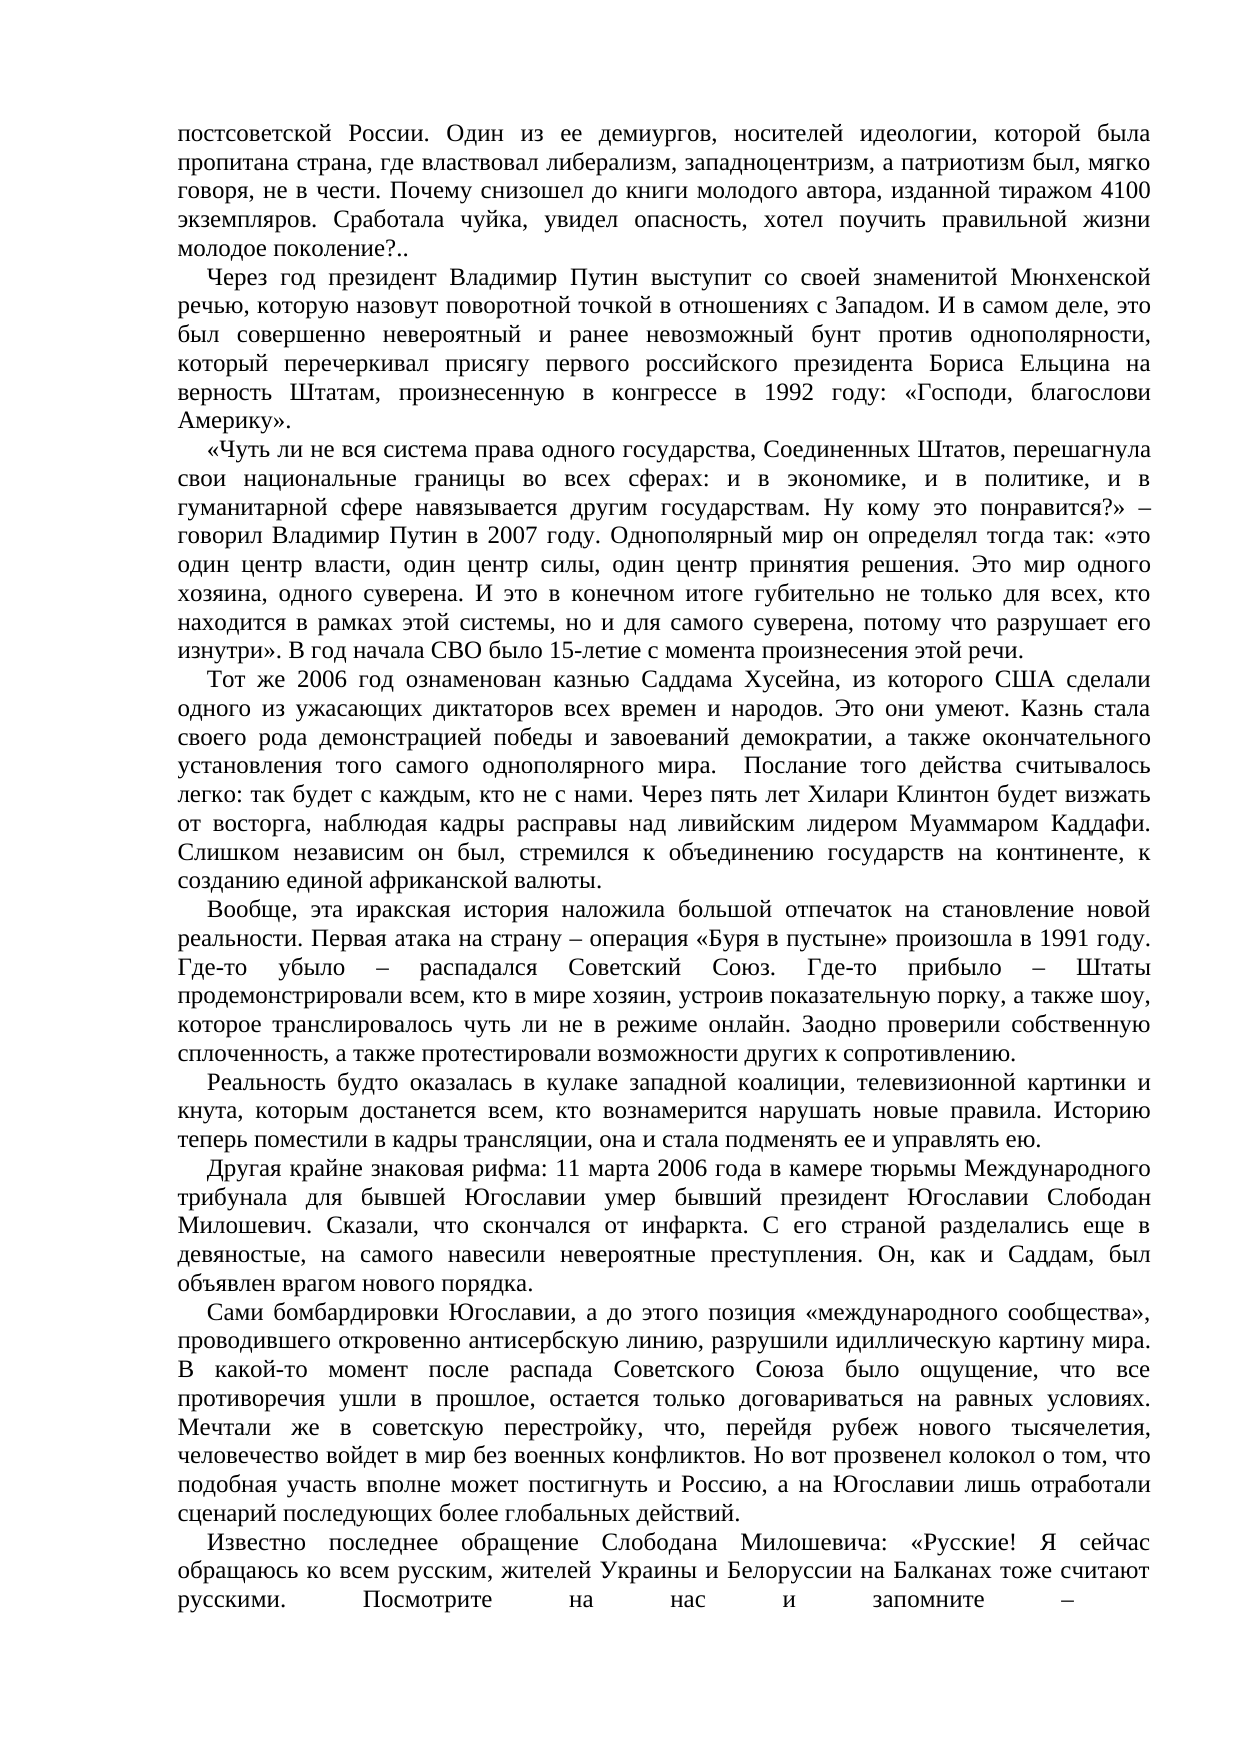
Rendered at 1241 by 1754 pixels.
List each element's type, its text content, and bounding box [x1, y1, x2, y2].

text Другая крайне знаковая рифма: 11 марта 2006 года в камере тюрьмы Международного трибунала для бывшей Югославии умер бывший президент Югославии Слободан Милошевич. Сказали, что скончался от инфаркта. С его страной разделались еще в девяностые, на самого навесили невероятные преступления. Он, как и Саддам, был объявлен врагом нового порядка. [177, 1153, 1152, 1297]
text Реальность будто оказалась в кулаке западной коалиции, телевизионной картинки и кнута, которым достанется всем, кто вознамерится нарушать новые правила. Историю теперь поместили в кадры трансляции, она и стала подменять ее и управлять ею. [177, 1067, 1152, 1153]
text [177, 118, 1152, 262]
text «Чуть ли не вся система права одного государства, Соединенных Штатов, перешагнула свои национальные границы во всех сферах: и в экономике, и в политике, и в гуманитарной сфере навязывается другим государствам. Ну кому это понравится?» – говорил Владимир Путин в 2007 году. Однополярный мир он определял тогда так: «это один центр власти, один центр силы, один центр принятия решения. Это мир одного хозяина, одного суверена. И это в конечном итоге губительно не только для всех, кто находится в рамках этой системы, но и для самого суверена, потому что разрушает его изнутри». В год начала СВО было 15-летие с момента произнесения этой речи. [177, 434, 1152, 664]
text Тот же 2006 год ознаменован казнью Саддама Хусейна, из которого США сделали одного из ужасающих диктаторов всех времен и народов. Это они умеют. Казнь стала своего рода демонстрацией победы и завоеваний демократии, а также окончательного установления того самого однополярного мира. Послание того действа считывалось легко: так будет с каждым, кто не с нами. Через пять лет Хилари Клинтон будет визжать от восторга, наблюдая кадры расправы над ливийским лидером Муаммаром Каддафи. Слишком независим он был, стремился к объединению государств на континенте, к созданию единой африканской валюты. [177, 664, 1152, 894]
text Через год президент Владимир Путин выступит со своей знаменитой Мюнхенской речью, которую назовут поворотной точкой в отношениях с Западом. И в самом деле, это был совершенно невероятный и ранее невозможный бунт против однополярности, который перечеркивал присягу первого российского президента Бориса Ельцина на верность Штатам, произнесенную в конгрессе в 1992 году: «Господи, благослови Америку». [177, 262, 1152, 434]
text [177, 1527, 1152, 1613]
text Сами бомбардировки Югославии, а до этого позиция «международного сообщества», проводившего откровенно антисербскую линию, разрушили идиллическую картину мира. В какой-то момент после распада Советского Союза было ощущение, что все противоречия ушли в прошлое, остается только договариваться на равных условиях. Мечтали же в советскую перестройку, что, перейдя рубеж нового тысячелетия, человечество войдет в мир без военных конфликтов. Но вот прозвенел колокол о том, что подобная участь вполне может постигнуть и Россию, а на Югославии лишь отработали сценарий последующих более глобальных действий. [177, 1297, 1152, 1527]
text Вообще, эта иракская история наложила большой отпечаток на становление новой реальности. Первая атака на страну – операция «Буря в пустыне» произошла в 1991 году. Где-то убыло – распадался Советский Союз. Где-то прибыло – Штаты продемонстрировали всем, кто в мире хозяин, устроив показательную порку, а также шоу, которое транслировалось чуть ли не в режиме онлайн. Заодно проверили собственную сплоченность, а также протестировали возможности других к сопротивлению. [177, 894, 1152, 1067]
